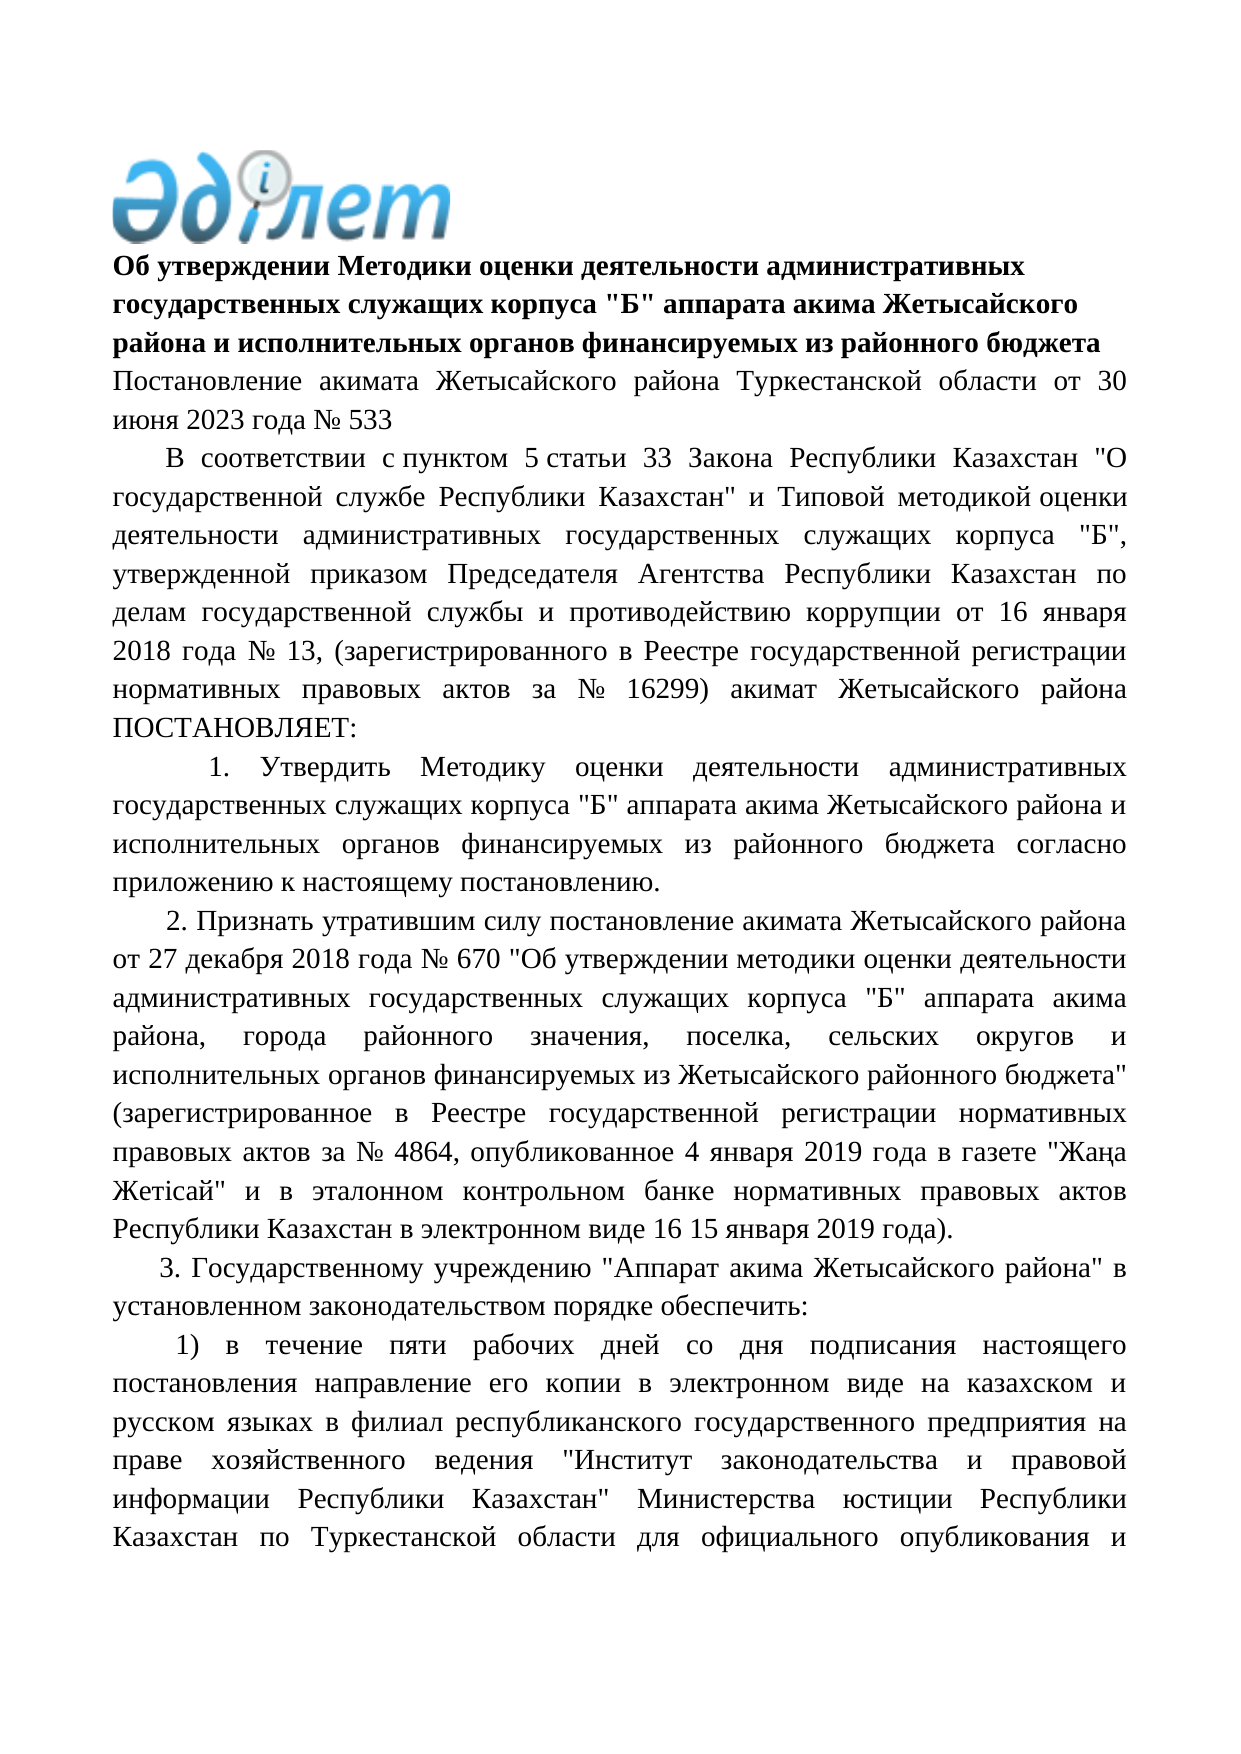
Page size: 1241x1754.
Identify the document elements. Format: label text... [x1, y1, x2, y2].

text 3. Государственному учреждению "Аппарат акима Жетысайского района" в установленном законодательством порядке обеспечить: [112, 1250, 1128, 1322]
text Постановление акимата Жетысайского района Туркестанской области от 30 июня 2023 года № 533 [112, 363, 1128, 435]
text Об утверждении Методики оценки деятельности административных государственных служащих корпуса "Б" аппарата акима Жетысайского района и исполнительных органов финансируемых из районного бюджета [112, 248, 1128, 358]
text 2. Признать утратившим силу постановление акимата Жетысайского района от 27 декабря 2018 года № 670 "Об утверждении методики оценки деятельности административных государственных служащих корпуса "Б" аппарата акима района, города районного значения, поселка, сельских округов и исполнительных органов финансируемых из Жетысайского районного бюджета" (зарегистрированное в Реестре государственной регистрации нормативных правовых актов за № 4864, опубликованное 4 января 2019 года в газете "Жаңа Жетісай" и в эталонном контрольном банке нормативных правовых актов Республики Казахстан в электронном виде 16 15 января 2019 года). [112, 903, 1128, 1245]
picture [112, 150, 451, 244]
text В соответствии с пунктом 5 статьи 33 Закона Республики Казахстан "О государственной службе Республики Казахстан" и Типовой методикой оценки деятельности административных государственных служащих корпуса "Б", утвержденной приказом Председателя Агентства Республики Казахстан по делам государственной службы и противодействию коррупции от 16 января 2018 года № 13, (зарегистрированного в Реестре государственной регистрации нормативных правовых актов за № 16299) акимат Жетысайского района ПОСТАНОВЛЯЕТ: [112, 440, 1128, 744]
text 1. Утвердить Методику оценки деятельности административных государственных служащих корпуса "Б" аппарата акима Жетысайского района и исполнительных органов финансируемых из районного бюджета согласно приложению к настоящему постановлению. [112, 749, 1128, 898]
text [112, 1327, 1128, 1553]
